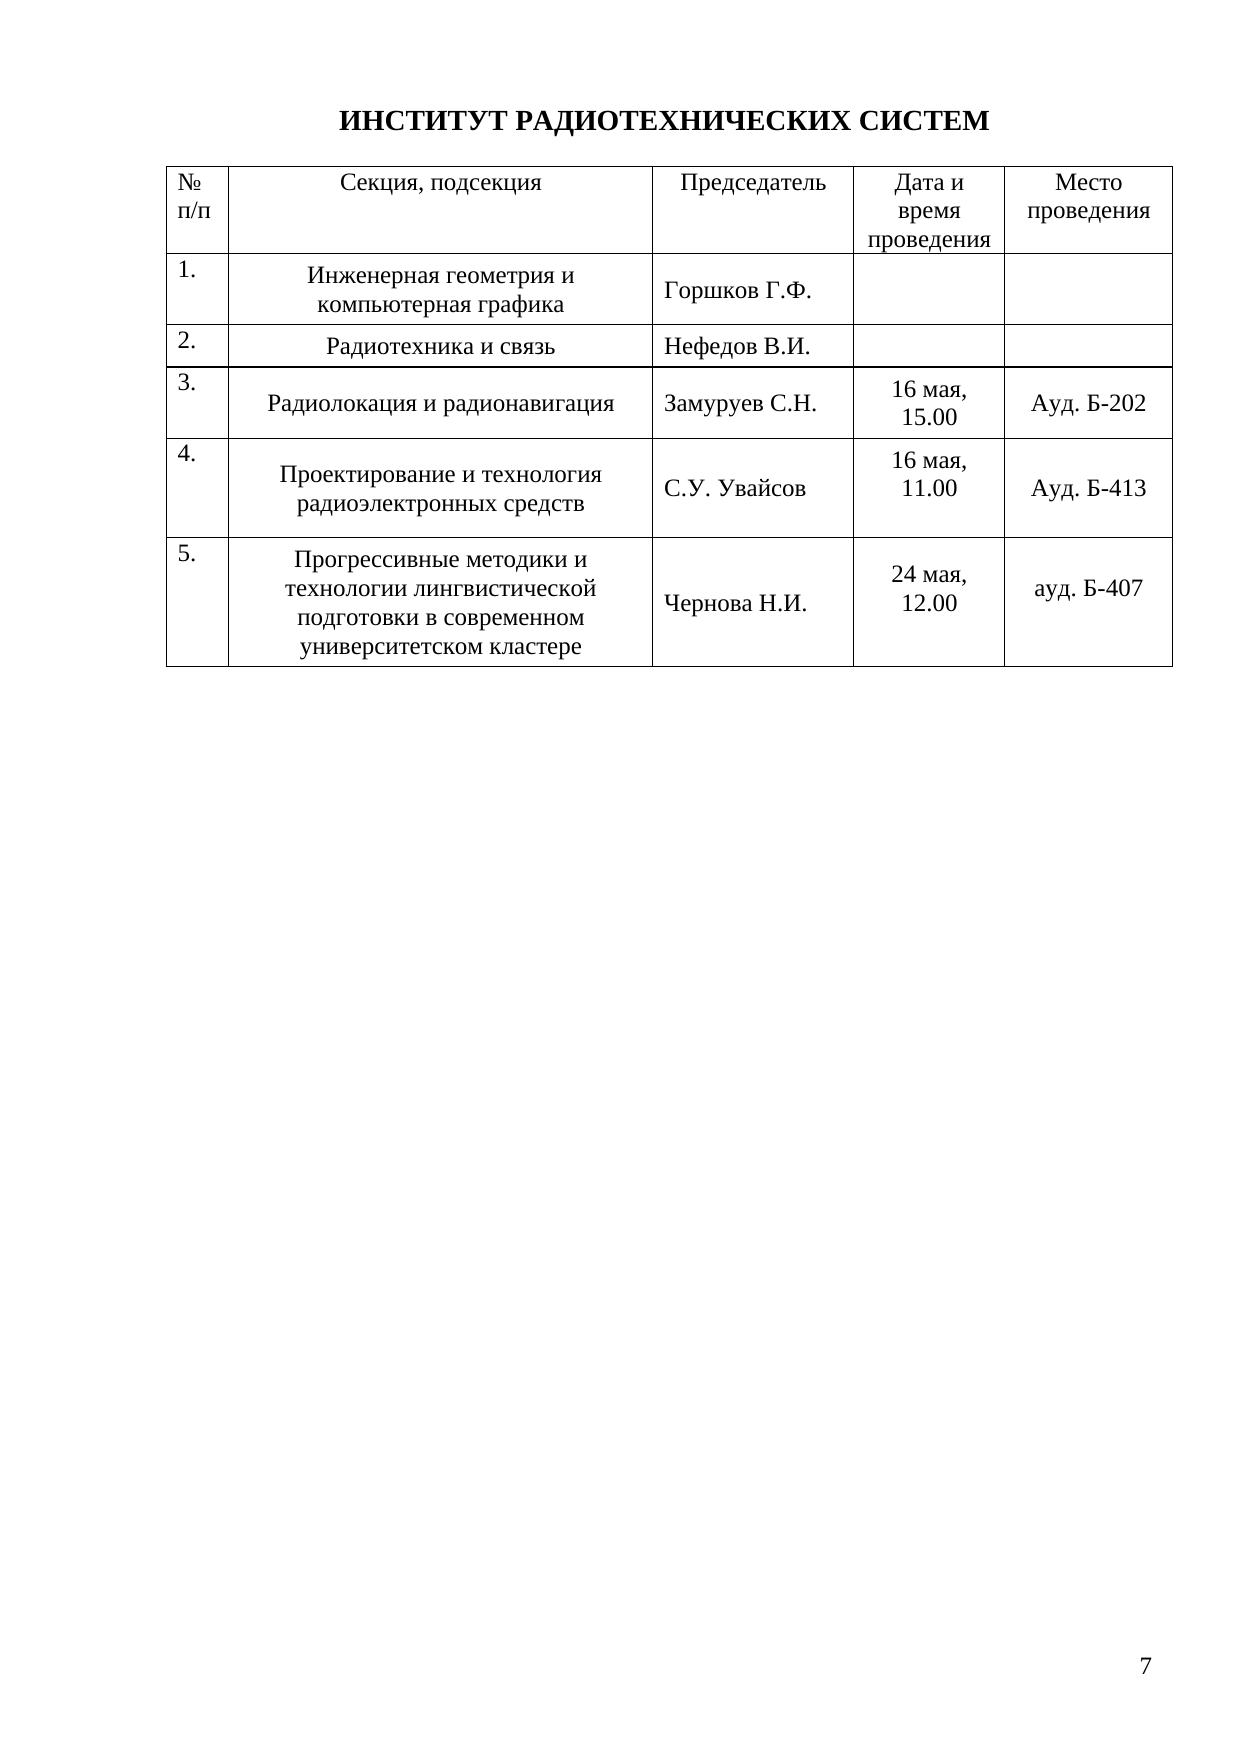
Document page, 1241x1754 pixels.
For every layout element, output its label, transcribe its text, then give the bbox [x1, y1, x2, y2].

table_header Секция, подсекция [229, 167, 652, 253]
table_cell Инженерная геометрия и компьютерная графика [229, 254, 652, 324]
table_cell [854, 325, 1004, 366]
table_cell [1005, 254, 1172, 324]
table_cell Ауд. Б-413 [1005, 439, 1172, 537]
table_cell Чернова Н.И. [653, 538, 853, 666]
table_cell С.У. Увайсов [653, 439, 853, 537]
table_cell [167, 368, 228, 437]
table_header Место проведения [1005, 167, 1172, 253]
table_header Председатель [653, 167, 853, 253]
table_cell Радиотехника и связь [229, 325, 652, 366]
table_cell 16 мая, 11.00 [854, 439, 1004, 537]
table_cell [167, 538, 228, 666]
table_cell Прогрессивные методики и технологии лингвистической подготовки в современном университетском кластере [229, 538, 652, 666]
table_cell Горшков Г.Ф. [653, 254, 853, 324]
table_cell Ауд. Б-202 [1005, 368, 1172, 437]
table_header № п/п [167, 167, 228, 253]
table_cell Замуруев С.Н. [653, 368, 853, 437]
table_cell [854, 254, 1004, 324]
table_cell [167, 439, 228, 537]
table_cell Радиолокация и радионавигация [229, 368, 652, 437]
table_cell ауд. Б-407 [1005, 538, 1172, 666]
table_cell [1005, 325, 1172, 366]
table_cell [167, 325, 228, 366]
table_cell 16 мая, 15.00 [854, 368, 1004, 437]
table_cell [167, 254, 228, 324]
table_header Дата и время проведения [854, 167, 1004, 253]
table_cell 24 мая, 12.00 [854, 538, 1004, 666]
table_cell Нефедов В.И. [653, 325, 853, 366]
table_cell Проектирование и технология радиоэлектронных средств [229, 439, 652, 537]
text ИНСТИТУТ РАДИОТЕХНИЧЕСКИХ СИСТЕМ [177, 103, 1152, 137]
